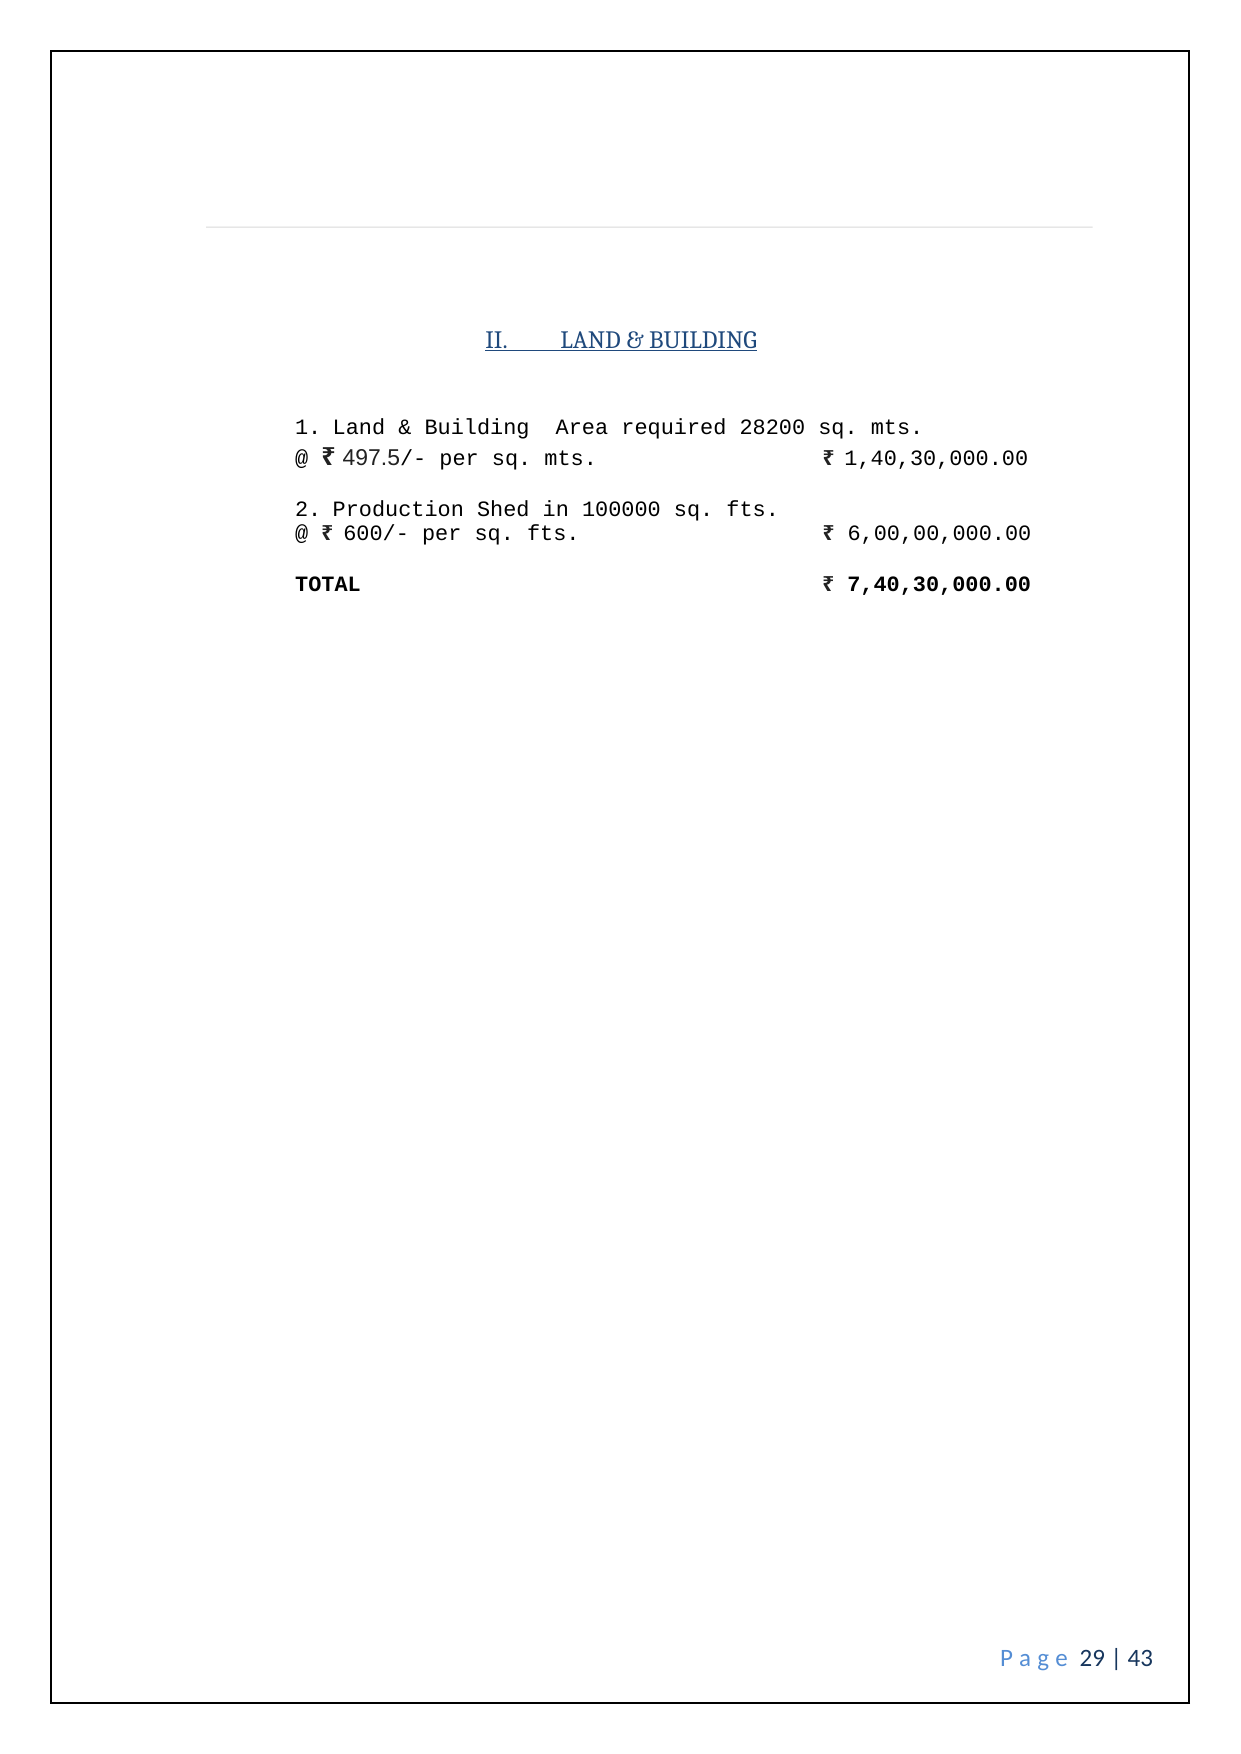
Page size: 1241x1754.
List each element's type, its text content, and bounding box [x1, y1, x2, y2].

text @ ₹ 600/- per sq. fts. ₹ 6,00,00,000.00 [295, 521, 1180, 547]
text @ ₹ 497.5/- per sq. mts. ₹ 1,40,30,000.00 [295, 442, 1180, 472]
list LAND & BUILDING [485, 326, 1180, 354]
text TOTAL ₹ 7,40,30,000.00 [295, 572, 1180, 598]
list Land & Building Area required 28200 sq. mts. [295, 417, 1180, 441]
list Production Shed in 100000 sq. fts. [295, 496, 1180, 521]
